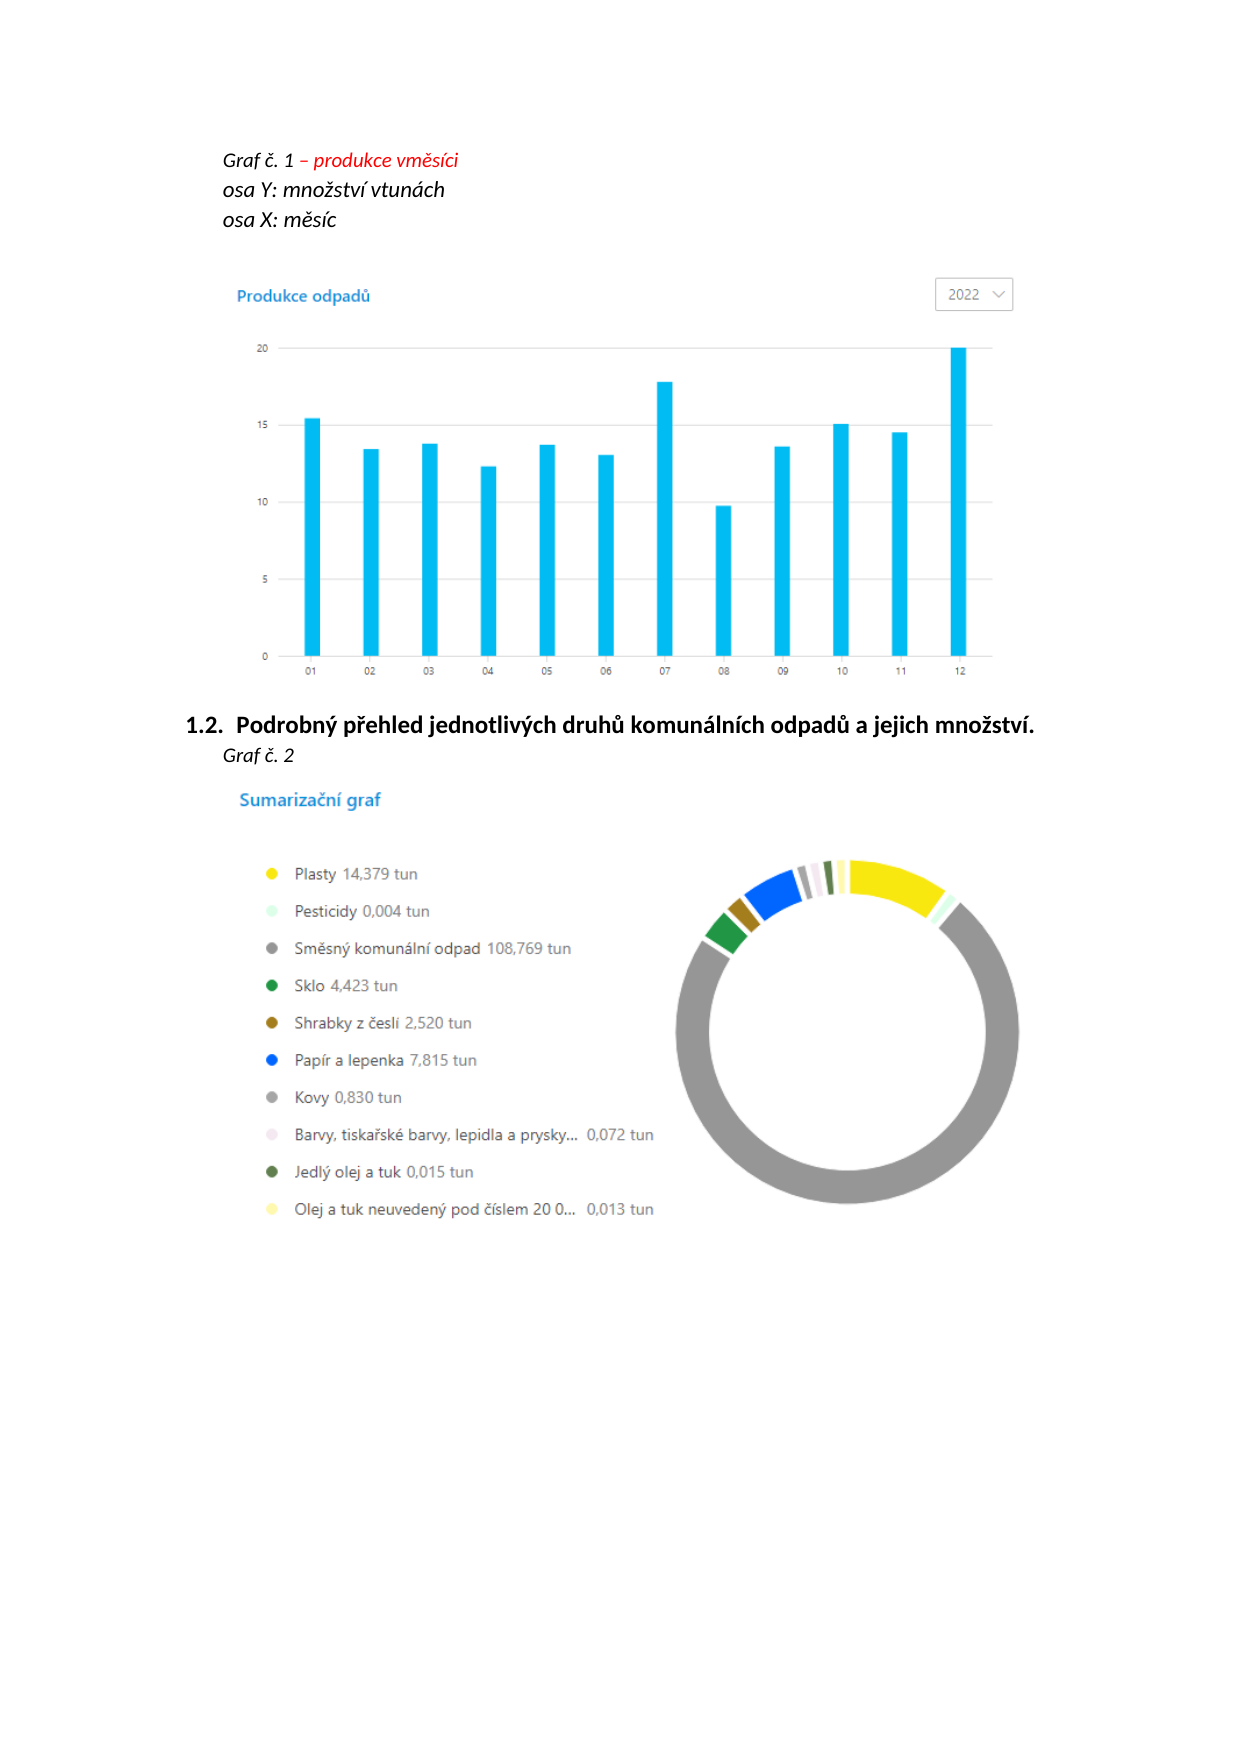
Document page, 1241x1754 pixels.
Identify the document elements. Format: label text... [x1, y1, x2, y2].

list osa Y: množství vtunách [223, 175, 1093, 203]
list Podrobný přehled jednotlivých druhů komunálních odpadů a jejich množství. [185, 709, 1093, 740]
list Graf č. 2 [223, 742, 1093, 768]
picture [222, 769, 1123, 1280]
list Graf č. 1 – produkce vměsíci [223, 148, 1093, 173]
list osa X: měsíc [223, 205, 1093, 233]
picture [221, 262, 1029, 708]
